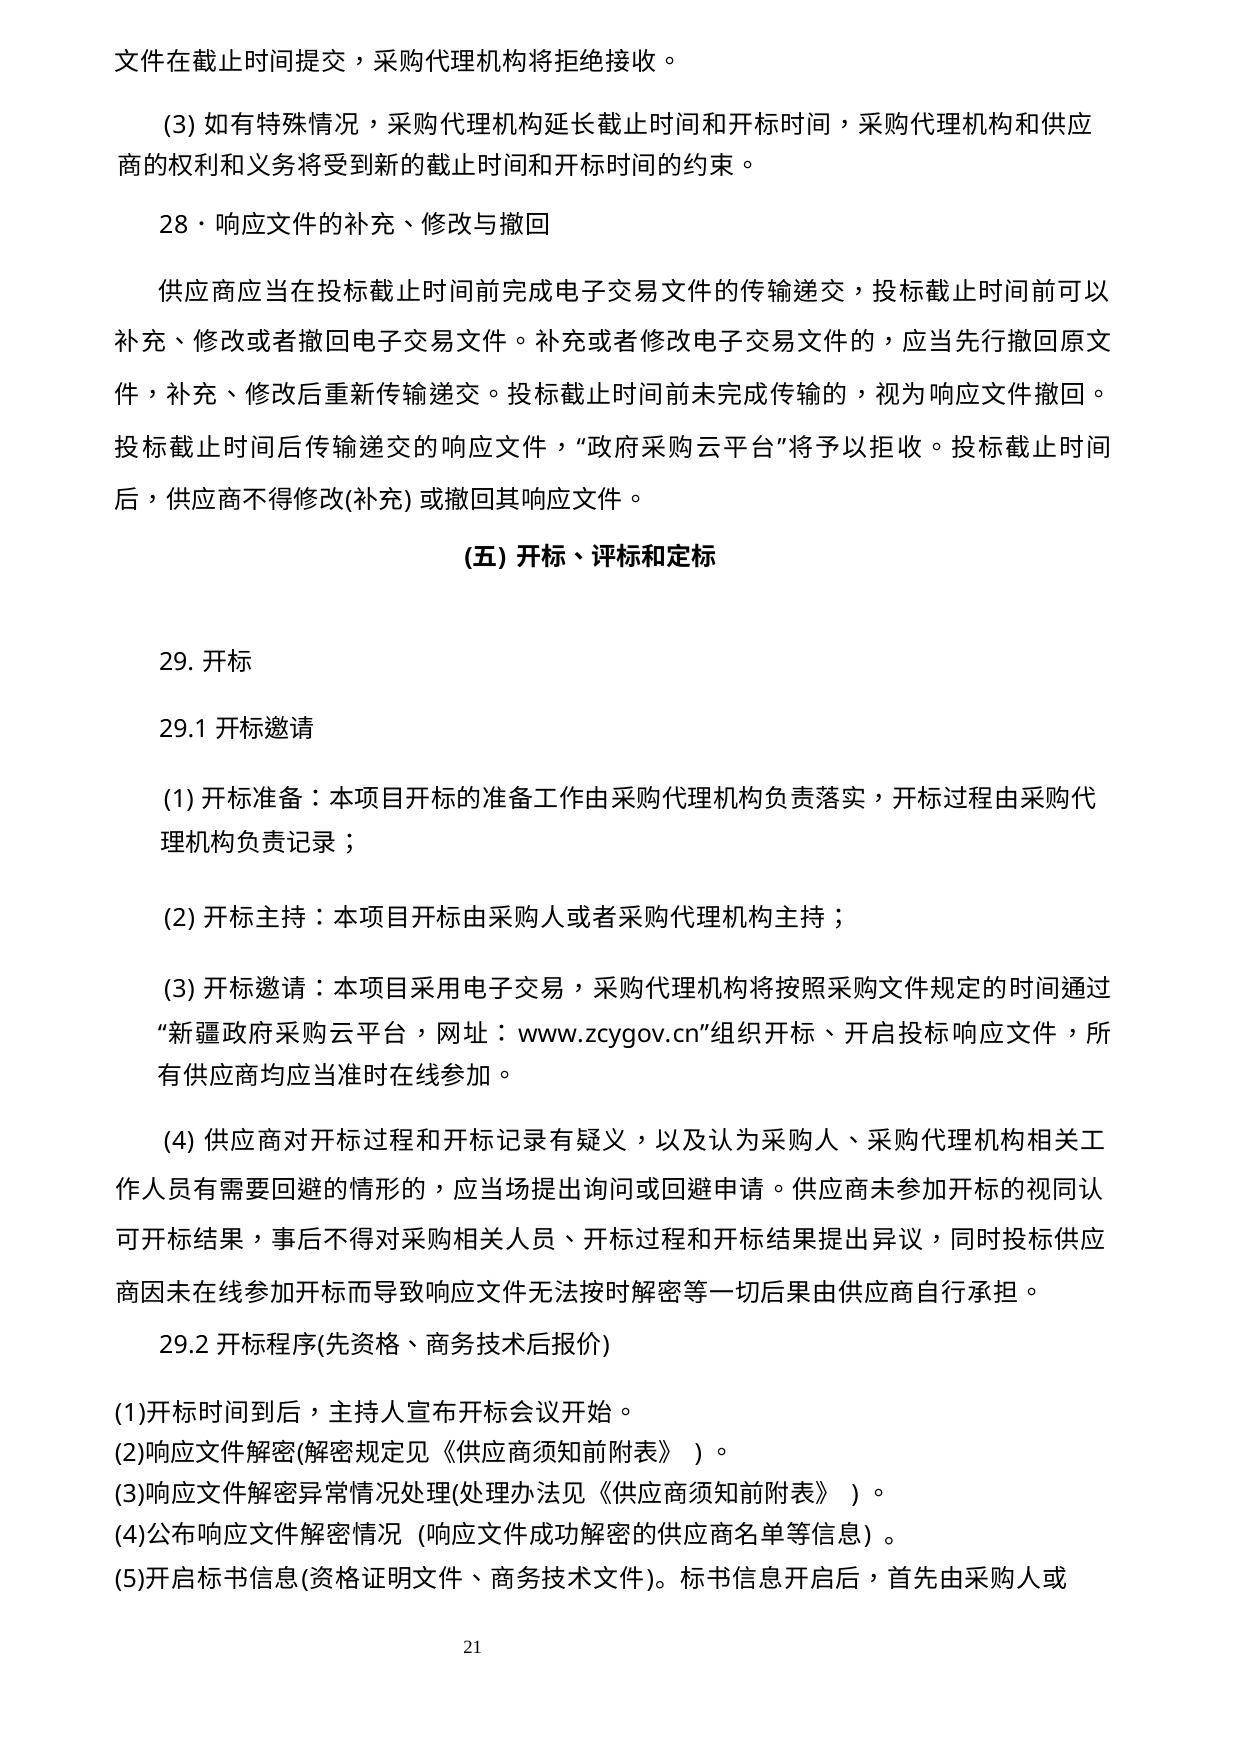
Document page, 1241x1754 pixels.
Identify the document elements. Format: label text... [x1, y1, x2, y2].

text (3) 开标邀请：本项目采用电子交易，采购代理机构将按照采购文件规定的时间通过 “新疆政府采购云平台，网址：www.zcygov.cn”组织开标、开启投标响应文件，所有供应商均应当准时在线参加。 [158, 968, 1112, 1092]
text (五) 开标、评标和定标 [464, 541, 1112, 572]
text 29.1 开标邀请 [159, 713, 1112, 743]
text (4) 供应商对开标过程和开标记录有疑义，以及认为采购人、采购代理机构相关工 作人员有需要回避的情形的，应当场提出询问或回避申请。供应商未参加开标的视同认 可开标结果，事后不得对采购相关人员、开标过程和开标结果提出异议，同时投标供应 商因未在线参加开标而导致响应文件无法按时解密等一切后果由供应商自行承担。 [115, 1122, 1106, 1309]
text 供应商应当在投标截止时间前完成电子交易文件的传输递交，投标截止时间前可以补充、修改或者撤回电子交易文件。补充或者修改电子交易文件的，应当先行撤回原文件，补充、修改后重新传输递交。投标截止时间前未完成传输的，视为响应文件撤回。投标截止时间后传输递交的响应文件，“政府采购云平台”将予以拒收。投标截止时间后，供应商不得修改(补充) 或撤回其响应文件。 [114, 274, 1112, 516]
text (2) 开标主持：本项目开标由采购人或者采购代理机构主持； [164, 902, 1112, 933]
text (3) 如有特殊情况，采购代理机构延长截止时间和开标时间，采购代理机构和供应商的权利和义务将受到新的截止时间和开标时间的约束。 [117, 104, 1092, 181]
text 28．响应文件的补充、修改与撤回 [159, 207, 1112, 240]
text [114, 1559, 1069, 1595]
text (4)公布响应文件解密情况 (响应文件成功解密的供应商名单等信息) 。 [114, 1518, 1112, 1551]
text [114, 42, 1092, 78]
text (1)开标时间到后，主持人宣布开标会议开始。 [114, 1396, 1112, 1427]
text (2)响应文件解密(解密规定见《供应商须知前附表》 ) 。 [114, 1435, 1112, 1468]
text (1) 开标准备：本项目开标的准备工作由采购代理机构负责落实，开标过程由采购代理机构负责记录； [160, 779, 1096, 858]
text 29. 开标 [159, 646, 1112, 677]
text 29.2 开标程序(先资格、商务技术后报价) [159, 1329, 1112, 1360]
text (3)响应文件解密异常情况处理(处理办法见《供应商须知前附表》 ) 。 [114, 1476, 1112, 1509]
